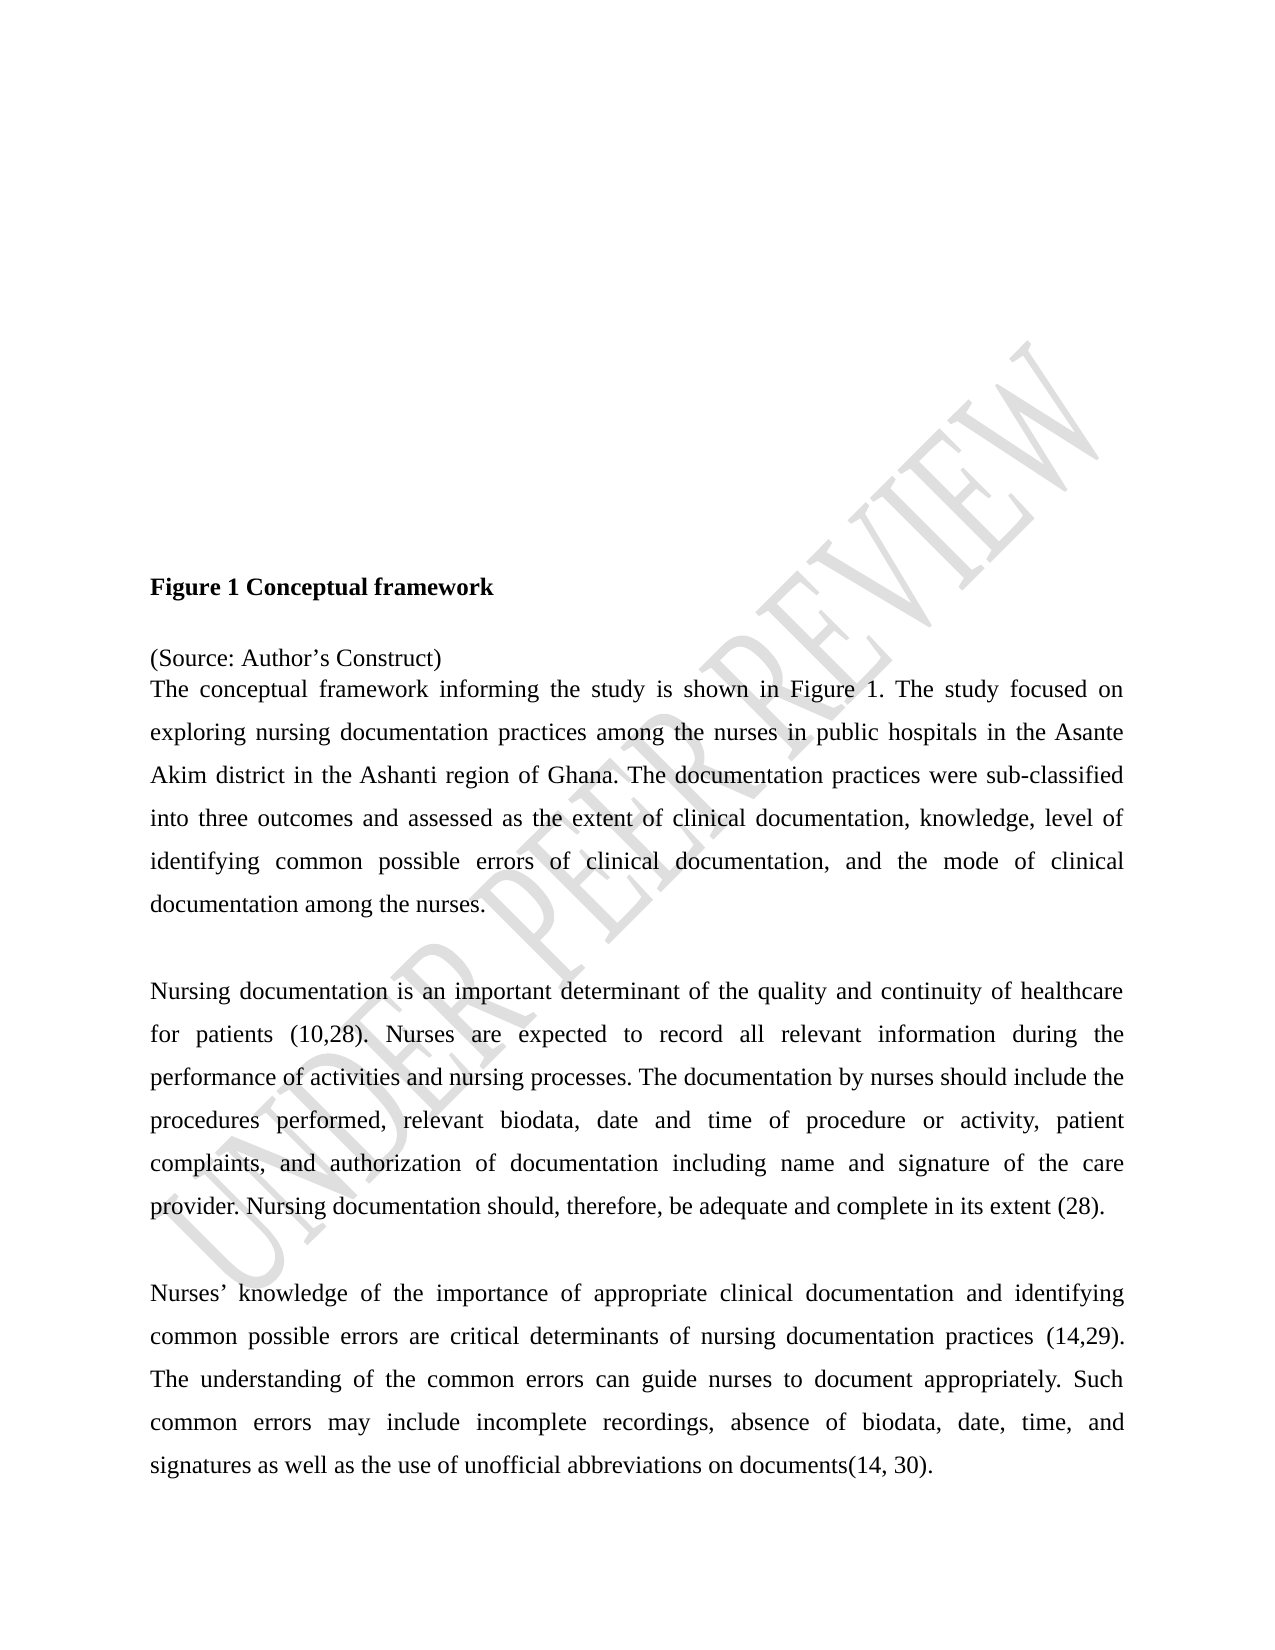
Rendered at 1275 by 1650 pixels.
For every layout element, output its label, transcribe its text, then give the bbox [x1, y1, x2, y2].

text The conceptual framework informing the study is shown in Figure 1. The study focused on exploring nursing documentation practices among the nurses in public hospitals in the Asante Akim district in the Ashanti region of Ghana. The documentation practices were sub-classified into three outcomes and assessed as the extent of clinical documentation, knowledge, level of identifying common possible errors of clinical documentation, and the mode of clinical documentation among the nurses. [150, 674, 1125, 918]
text Nurses’ knowledge of the importance of appropriate clinical documentation and identifying common possible errors are critical determinants of nursing documentation practices (14,29). The understanding of the common errors can guide nurses to document appropriately. Such common errors may include incomplete recordings, absence of biodata, date, time, and signatures as well as the use of unofficial abbreviations on documents(14, 30). [150, 1278, 1125, 1479]
text (Source: Author’s Construct) [150, 643, 1125, 672]
text Nursing documentation is an important determinant of the quality and continuity of healthcare for patients (10,28). Nurses are expected to record all relevant information during the performance of activities and nursing processes. The documentation by nurses should include the procedures performed, relevant biodata, date and time of procedure or activity, patient complaints, and authorization of documentation including name and signature of the care provider. Nursing documentation should, therefore, be adequate and complete in its extent (28). [150, 976, 1125, 1220]
text Figure 1 Conceptual framework [150, 572, 1125, 601]
